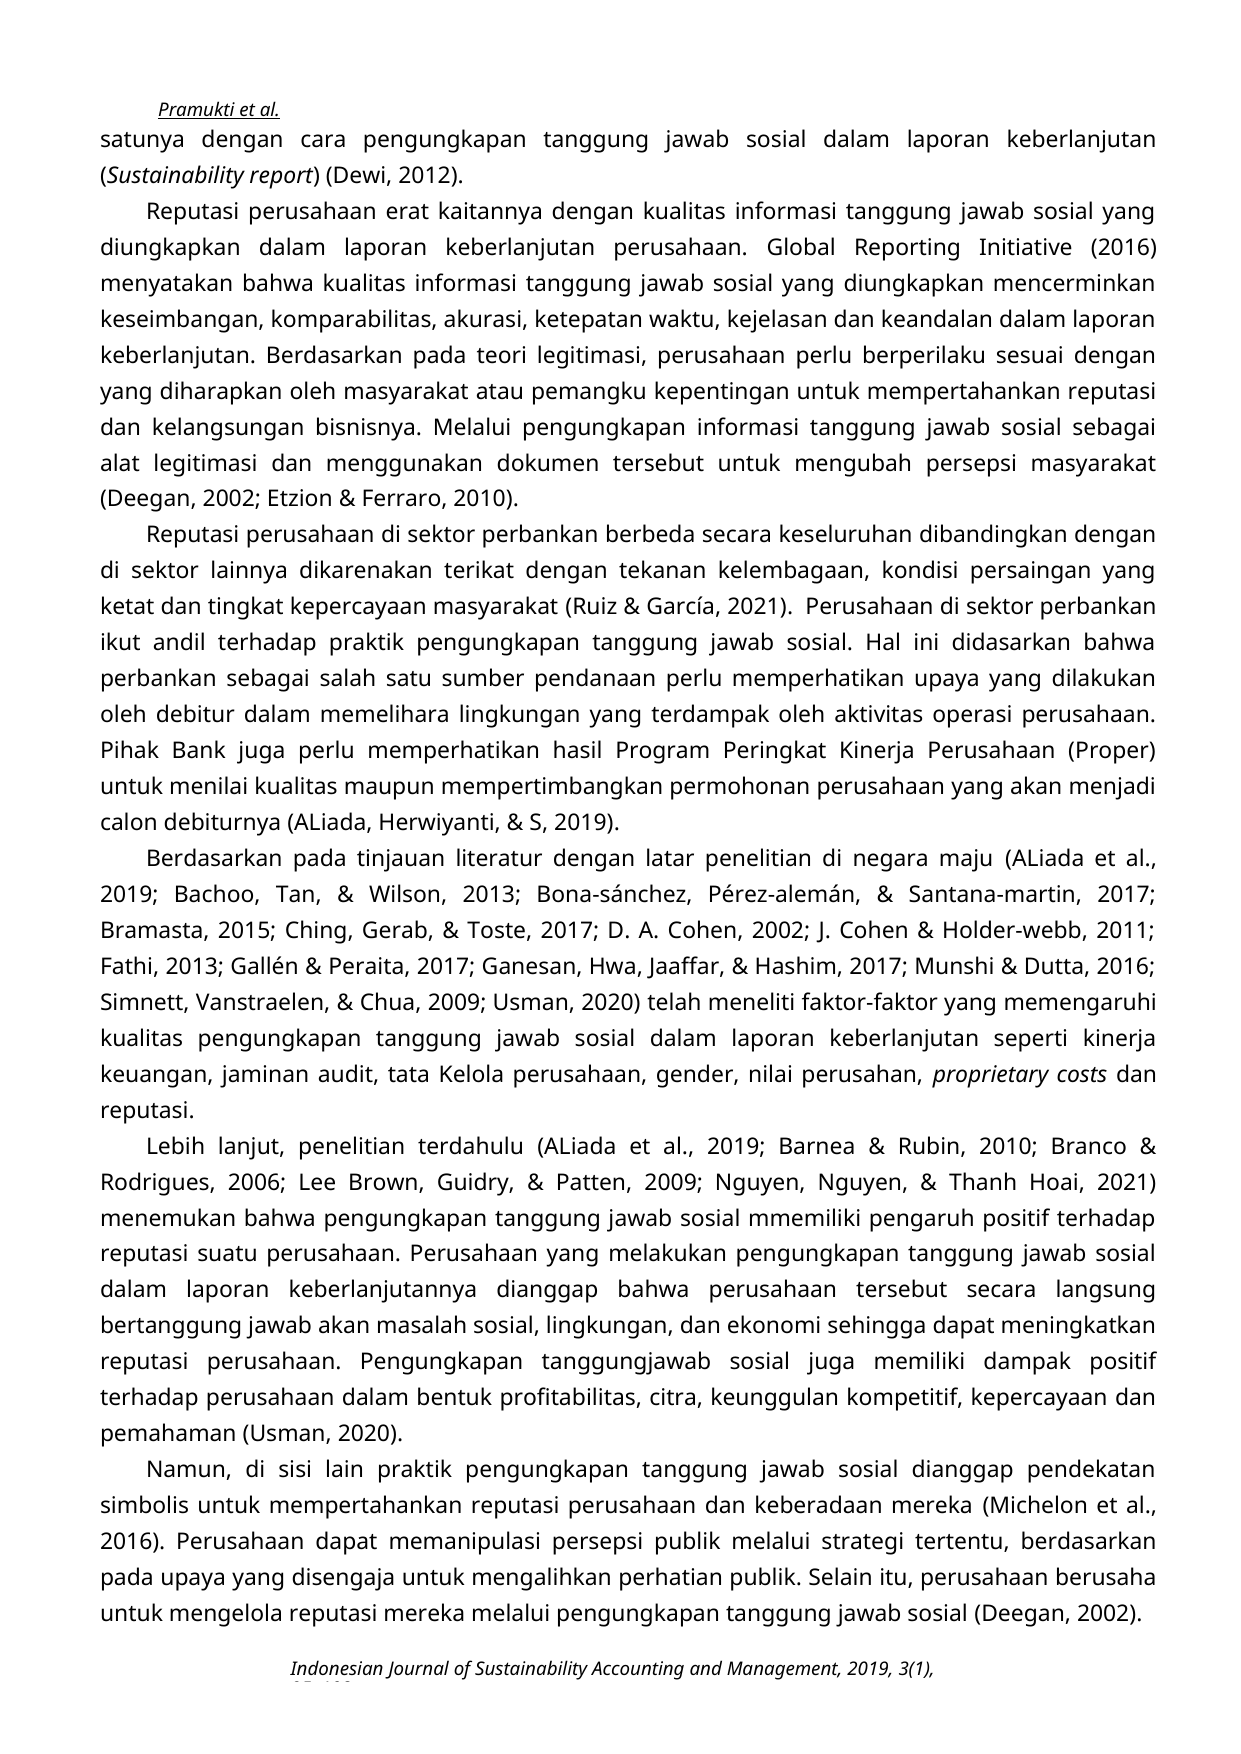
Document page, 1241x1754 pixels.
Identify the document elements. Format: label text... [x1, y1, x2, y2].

text Berdasarkan pada tinjauan literatur dengan latar penelitian di negara maju (ALiada et al., 2019; Bachoo, Tan, & Wilson, 2013; Bona-sánchez, Pérez-alemán, & Santana-martin, 2017; Bramasta, 2015; Ching, Gerab, & Toste, 2017; D. A. Cohen, 2002; J. Cohen & Holder-webb, 2011; Fathi, 2013; Gallén & Peraita, 2017; Ganesan, Hwa, Jaaffar, & Hashim, 2017; Munshi & Dutta, 2016; Simnett, Vanstraelen, & Chua, 2009; Usman, 2020) telah meneliti faktor-faktor yang memengaruhi kualitas pengungkapan tanggung jawab sosial dalam laporan keberlanjutan seperti kinerja keuangan, jaminan audit, tata Kelola perusahaan, gender, nilai perusahan, proprietary costs dan reputasi. [100, 842, 1157, 1125]
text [100, 123, 1157, 190]
text Reputasi perusahaan di sektor perbankan berbeda secara keseluruhan dibandingkan dengan di sektor lainnya dikarenakan terikat dengan tekanan kelembagaan, kondisi persaingan yang ketat dan tingkat kepercayaan masyarakat (Ruiz & García, 2021). Perusahaan di sektor perbankan ikut andil terhadap praktik pengungkapan tanggung jawab sosial. Hal ini didasarkan bahwa perbankan sebagai salah satu sumber pendanaan perlu memperhatikan upaya yang dilakukan oleh debitur dalam memelihara lingkungan yang terdampak oleh aktivitas operasi perusahaan. Pihak Bank juga perlu memperhatikan hasil Program Peringkat Kinerja Perusahaan (Proper) untuk menilai kualitas maupun mempertimbangkan permohonan perusahaan yang akan menjadi calon debiturnya (ALiada, Herwiyanti, & S, 2019). [100, 518, 1157, 837]
text Lebih lanjut, penelitian terdahulu (ALiada et al., 2019; Barnea & Rubin, 2010; Branco & Rodrigues, 2006; Lee Brown, Guidry, & Patten, 2009; Nguyen, Nguyen, & Thanh Hoai, 2021) menemukan bahwa pengungkapan tanggung jawab sosial mmemiliki pengaruh positif terhadap reputasi suatu perusahaan. Perusahaan yang melakukan pengungkapan tanggung jawab sosial dalam laporan keberlanjutannya dianggap bahwa perusahaan tersebut secara langsung bertanggung jawab akan masalah sosial, lingkungan, dan ekonomi sehingga dapat meningkatkan reputasi perusahaan. Pengungkapan tanggungjawab sosial juga memiliki dampak positif terhadap perusahaan dalam bentuk profitabilitas, citra, keunggulan kompetitif, kepercayaan dan pemahaman (Usman, 2020). [100, 1129, 1157, 1448]
text Reputasi perusahaan erat kaitannya dengan kualitas informasi tanggung jawab sosial yang diungkapkan dalam laporan keberlanjutan perusahaan. Global Reporting Initiative (2016) menyatakan bahwa kualitas informasi tanggung jawab sosial yang diungkapkan mencerminkan keseimbangan, komparabilitas, akurasi, ketepatan waktu, kejelasan dan keandalan dalam laporan keberlanjutan. Berdasarkan pada teori legitimasi, perusahaan perlu berperilaku sesuai dengan yang diharapkan oleh masyarakat atau pemangku kepentingan untuk mempertahankan reputasi dan kelangsungan bisnisnya. Melalui pengungkapan informasi tanggung jawab sosial sebagai alat legitimasi dan menggunakan dokumen tersebut untuk mengubah persepsi masyarakat (Deegan, 2002; Etzion & Ferraro, 2010). [100, 195, 1157, 514]
text Namun, di sisi lain praktik pengungkapan tanggung jawab sosial dianggap pendekatan simbolis untuk mempertahankan reputasi perusahaan dan keberadaan mereka (Michelon et al., 2016). Perusahaan dapat memanipulasi persepsi publik melalui strategi tertentu, berdasarkan pada upaya yang disengaja untuk mengalihkan perhatian publik. Selain itu, perusahaan berusaha untuk mengelola reputasi mereka melalui pengungkapan tanggung jawab sosial (Deegan, 2002). [100, 1453, 1157, 1628]
